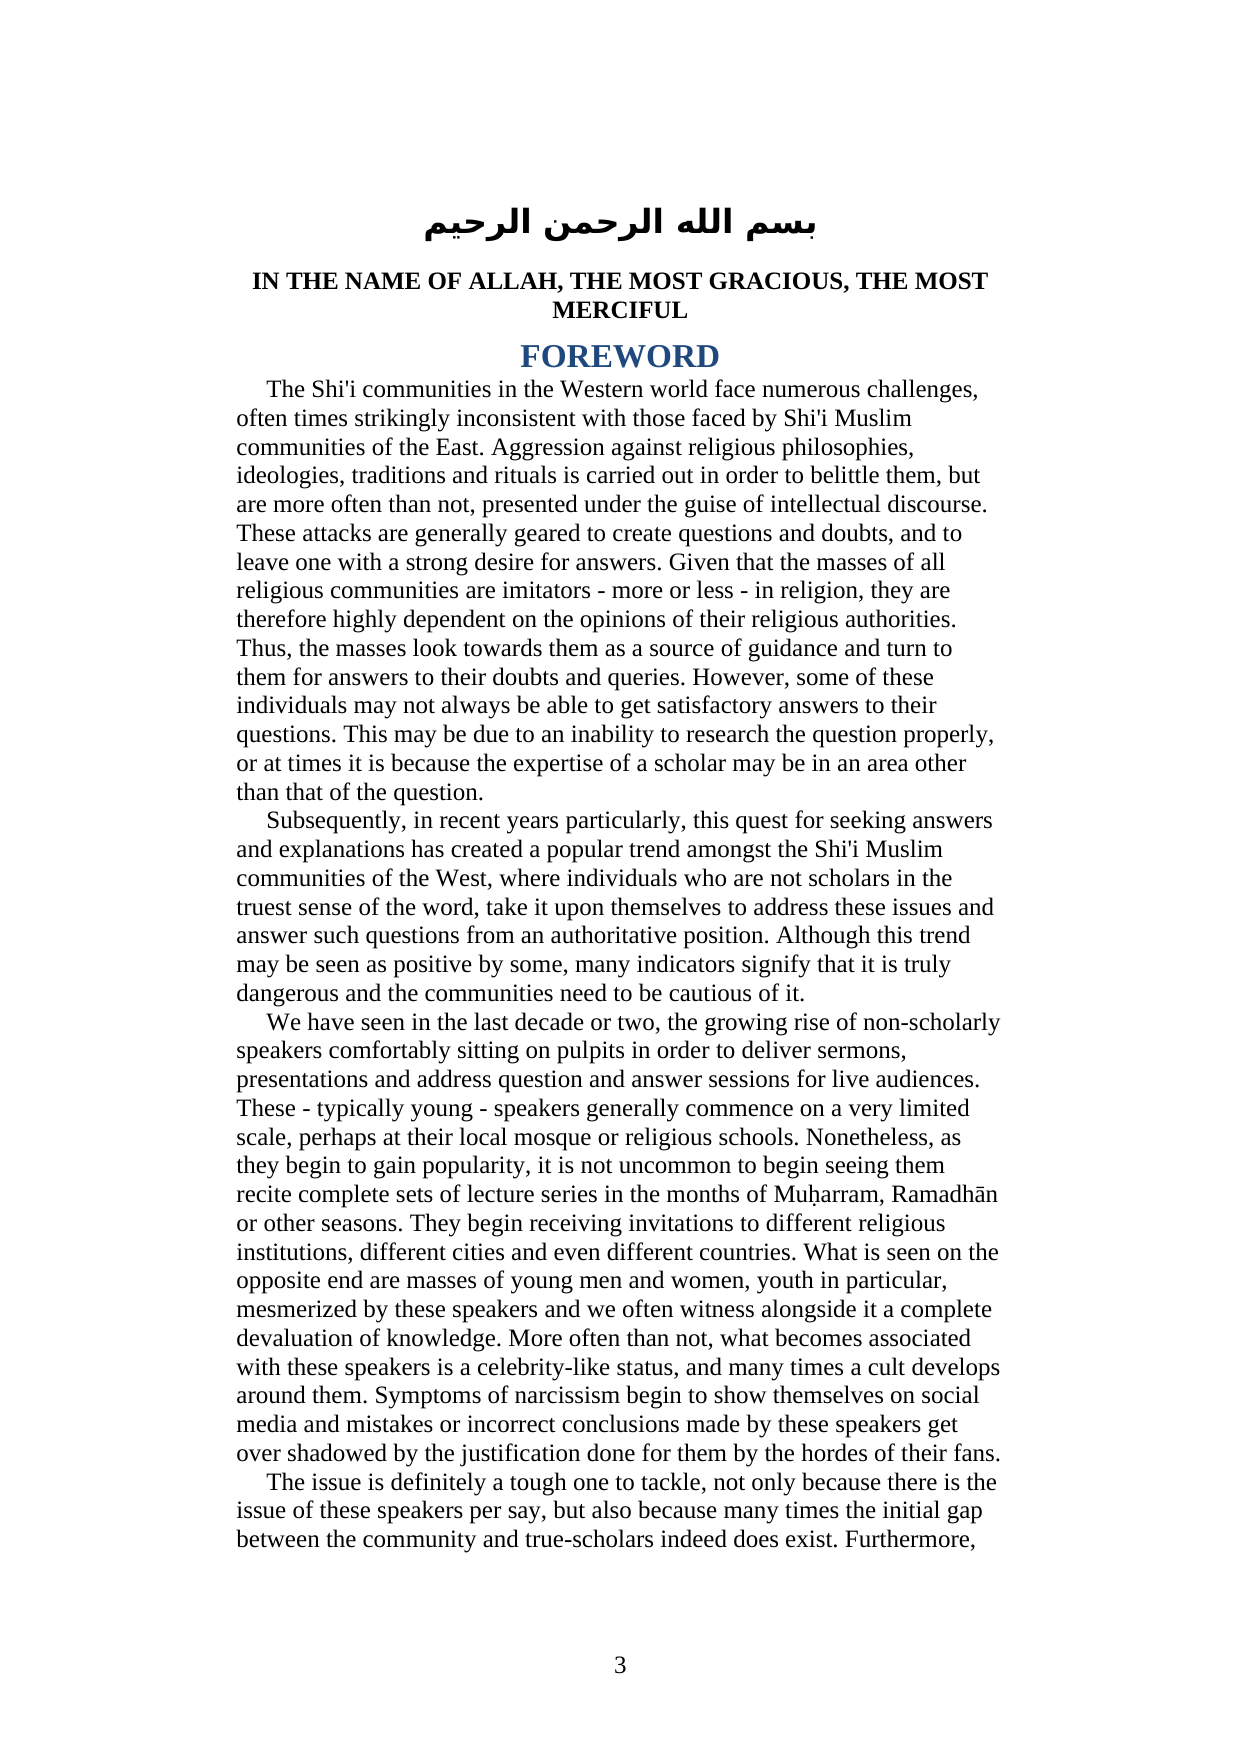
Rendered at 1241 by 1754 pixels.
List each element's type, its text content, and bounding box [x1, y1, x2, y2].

text IN THE NAME OF ALLAH, THE MOST GRACIOUS, THE MOST MERCIFUL [236, 266, 1004, 323]
subtitle FOREWORD [236, 336, 1004, 374]
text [236, 1467, 1004, 1553]
text We have seen in the last decade or two, the growing rise of non-scholarly speakers comfortably sitting on pulpits in order to deliver sermons, presentations and address question and answer sessions for live audiences. These - typically young - speakers generally commence on a very limited scale, perhaps at their local mosque or religious schools. Nonetheless, as they begin to gain popularity, it is not uncommon to begin seeing them recite complete sets of lecture series in the months of Muḥarram, Ramadhān or other seasons. They begin receiving invitations to different religious institutions, different cities and even different countries. What is seen on the opposite end are masses of young men and women, youth in particular, mesmerized by these speakers and we often witness alongside it a complete devaluation of knowledge. More often than not, what becomes associated with these speakers is a celebrity-like status, and many times a cult develops around them. Symptoms of narcissism begin to show themselves on social media and mistakes or incorrect conclusions made by these speakers get over shadowed by the justification done for them by the hordes of their fans. [236, 1007, 1004, 1467]
text بسم الله الرحمن الرحیم [236, 202, 1004, 241]
text Subsequently, in recent years particularly, this quest for seeking answers and explanations has created a popular trend amongst the Shi'i Muslim communities of the West, where individuals who are not scholars in the truest sense of the word, take it upon themselves to address these issues and answer such questions from an authoritative position. Although this trend may be seen as positive by some, many indicators signify that it is truly dangerous and the communities need to be cautious of it. [236, 806, 1004, 1007]
text The Shi'i communities in the Western world face numerous challenges, often times strikingly inconsistent with those faced by Shi'i Muslim communities of the East. Aggression against religious philosophies, ideologies, traditions and rituals is carried out in order to belittle them, but are more often than not, presented under the guise of intellectual discourse. These attacks are generally geared to create questions and doubts, and to leave one with a strong desire for answers. Given that the masses of all religious communities are imitators - more or less - in religion, they are therefore highly dependent on the opinions of their religious authorities. Thus, the masses look towards them as a source of guidance and turn to them for answers to their doubts and queries. However, some of these individuals may not always be able to get satisfactory answers to their questions. This may be due to an inability to research the question properly, or at times it is because the expertise of a scholar may be in an area other than that of the question. [236, 374, 1004, 806]
